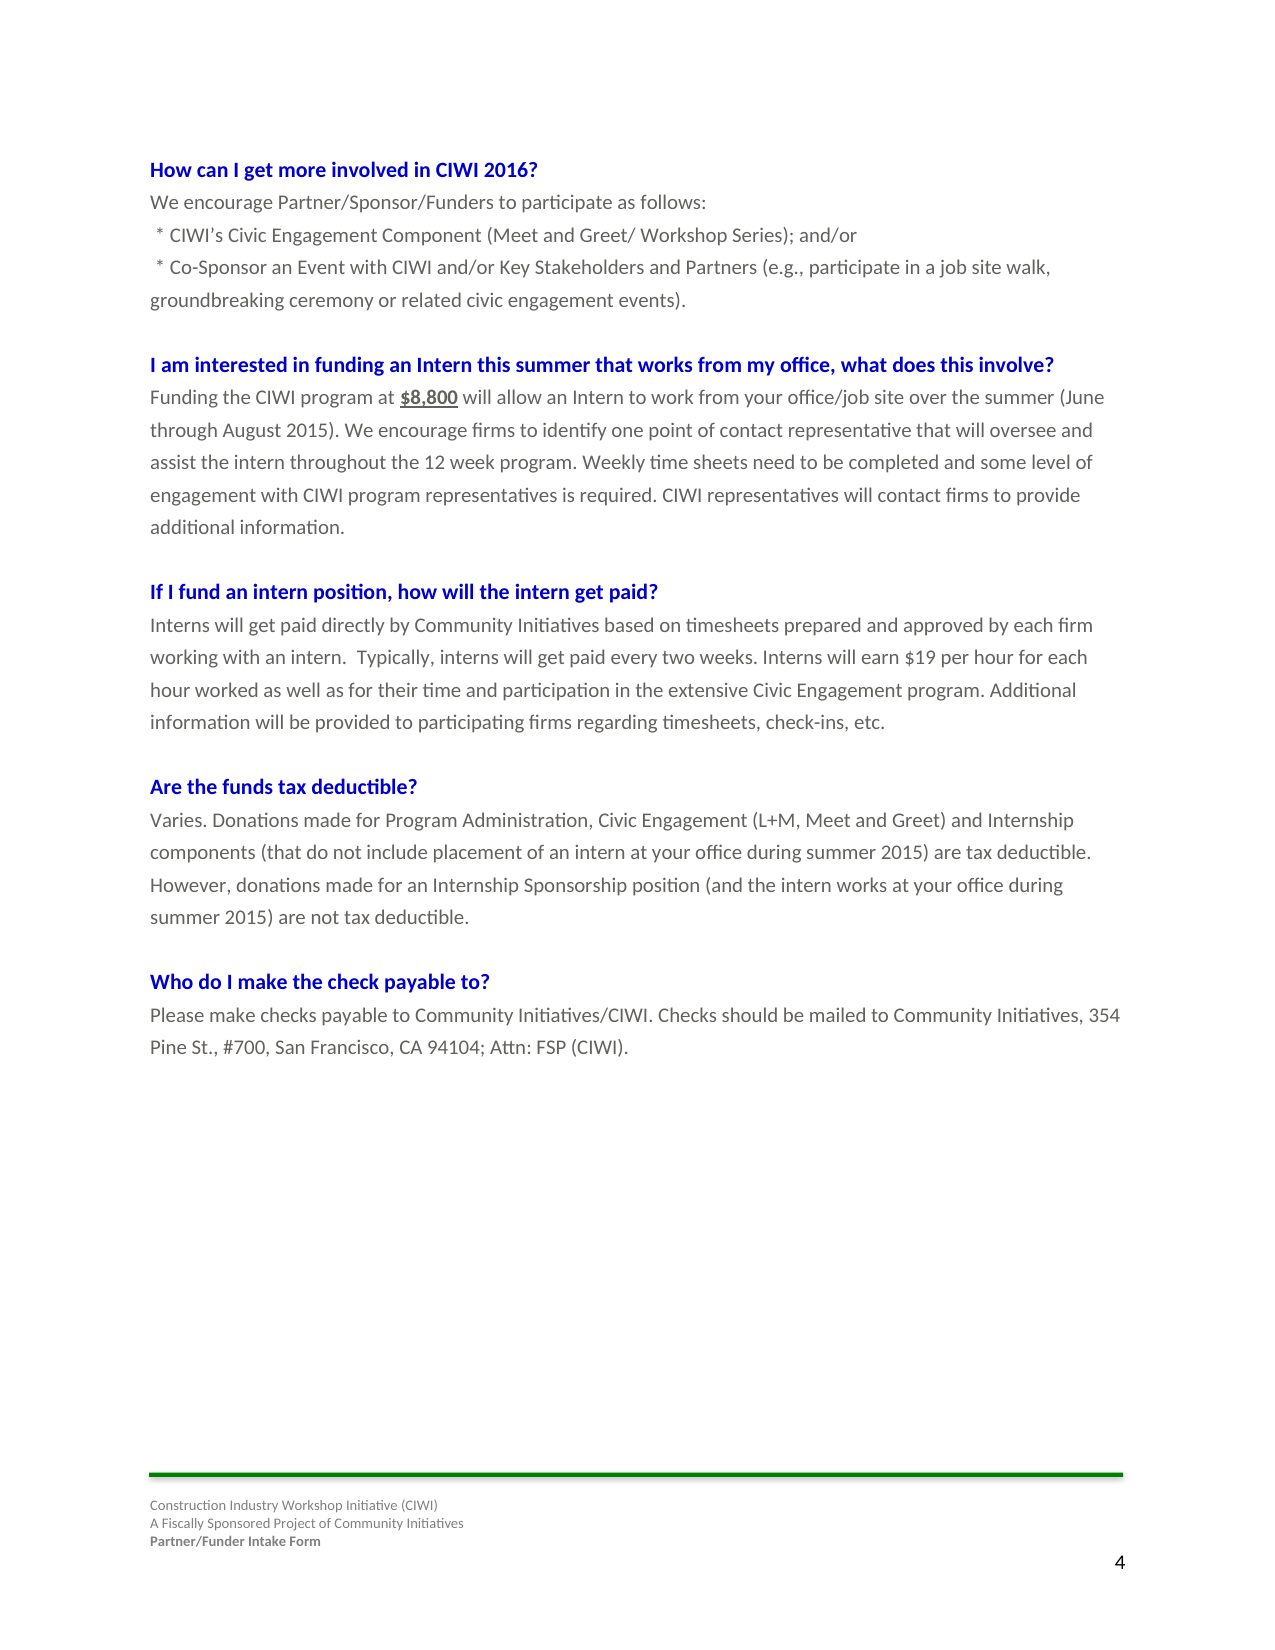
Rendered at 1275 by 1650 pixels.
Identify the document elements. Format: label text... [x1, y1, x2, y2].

text Are the funds tax deductible? Varies. Donations made for Program Administration, Civic Engagement (L+M, Meet and Greet) and Internship components (that do not include placement of an intern at your office during summer 2015) are tax deductible. However, donations made for an Internship Sponsorship position (and the intern works at your office during summer 2015) are not tax deductible. [150, 767, 1125, 930]
text How can I get more involved in CIWI 2016? [150, 150, 1125, 182]
text I am interested in funding an Intern this summer that works from my office, what does this involve? Funding the CIWI program at $8,800 will allow an Intern to work from your office/job site over the summer (June through August 2015). We encourage firms to identify one point of contact representative that will oversee and assist the intern throughout the 12 week program. Weekly time sheets need to be completed and some level of engagement with CIWI program representatives is required. CIWI representatives will contact firms to provide additional information. If I fund an intern position, how will the intern get paid? Interns will get paid directly by Community Initiatives based on timesheets prepared and approved by each firm working with an intern. Typically, interns will get paid every two weeks. Interns will earn $19 per hour for each hour worked as well as for their time and participation in the extensive Civic Engagement program. Additional information will be provided to participating firms regarding timesheets, check-ins, etc. [150, 312, 1125, 735]
text We encourage Partner/Sponsor/Funders to participate as follows: * CIWI’s Civic Engagement Component (Meet and Greet/ Workshop Series); and/or * Co-Sponsor an Event with CIWI and/or Key Stakeholders and Partners (e.g., participate in a job site walk, groundbreaking ceremony or related civic engagement events). [150, 182, 1125, 312]
text Who do I make the check payable to? Please make checks payable to Community Initiatives/CIWI. Checks should be mailed to Community Initiatives, 354 Pine St., #700, San Francisco, CA 94104; Attn: FSP (CIWI). [150, 962, 1125, 1060]
